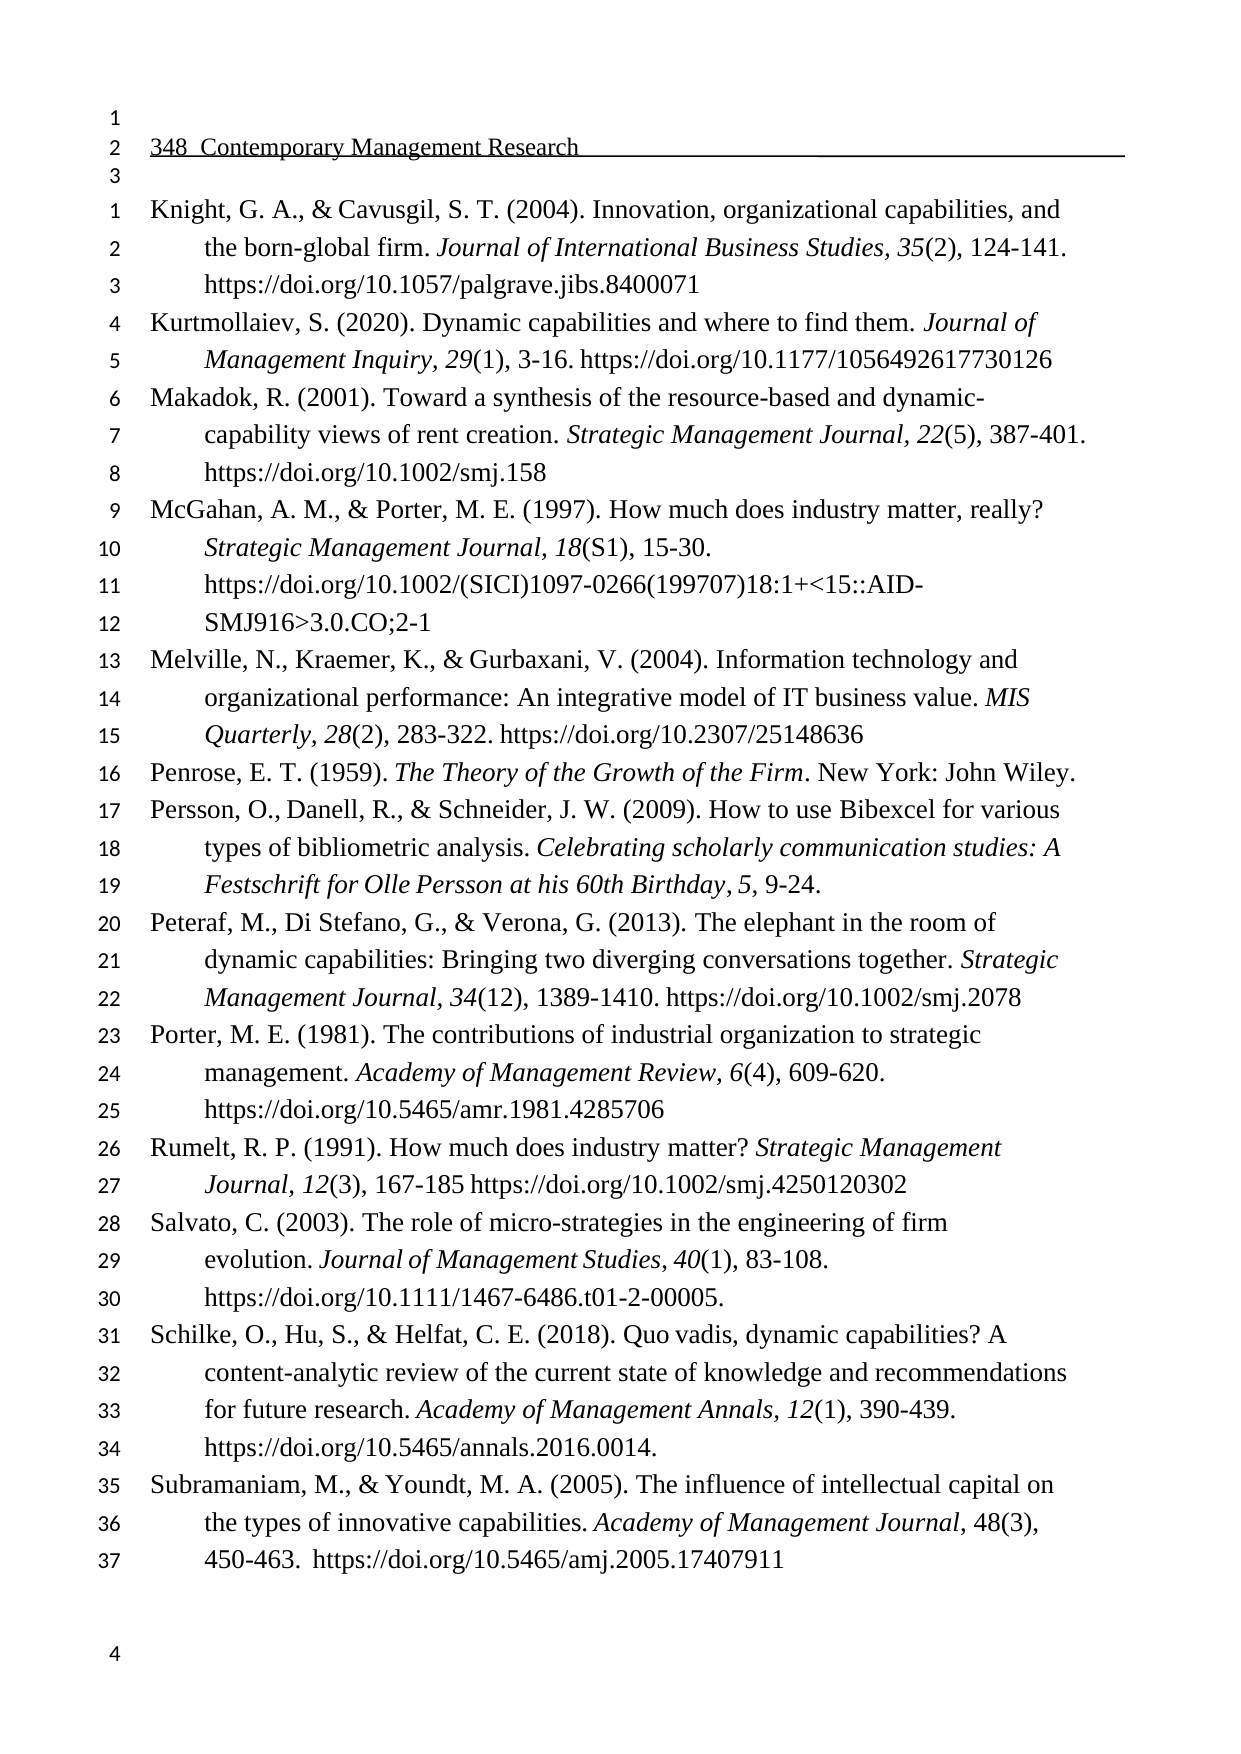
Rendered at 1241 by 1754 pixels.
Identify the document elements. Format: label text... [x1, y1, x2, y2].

text Makadok, R. (2001). Toward a synthesis of the resource‐based and dynamic‐capability views of rent creation. Strategic Management Journal, 22(5), 387-401. https://doi.org/10.1002/smj.158 [150, 376, 1090, 489]
text Kurtmollaiev, S. (2020). Dynamic capabilities and where to find them. Journal of Management Inquiry, 29(1), 3-16. https://doi.org/10.1177/1056492617730126 [150, 301, 1090, 376]
text Subramaniam, M., & Youndt, M. A. (2005). The influence of intellectual capital on the types of innovative capabilities. Academy of Management Journal, 48(3), 450-463. https://doi.org/10.5465/amj.2005.17407911 [150, 1464, 1090, 1576]
text Peteraf, M., Di Stefano, G., & Verona, G. (2013). The elephant in the room of dynamic capabilities: Bringing two diverging conversations together. Strategic Management Journal, 34(12), 1389-1410. https://doi.org/10.1002/smj.2078 [150, 901, 1090, 1014]
text Penrose, E. T. (1959). The Theory of the Growth of the Firm. New York: John Wiley. [150, 751, 1090, 789]
text Rumelt, R. P. (1991). How much does industry matter? Strategic Management Journal, 12(3), 167-185 https://doi.org/10.1002/smj.4250120302 [150, 1126, 1090, 1201]
text Melville, N., Kraemer, K., & Gurbaxani, V. (2004). Information technology and organizational performance: An integrative model of IT business value. MIS Quarterly, 28(2), 283-322. https://doi.org/10.2307/25148636 [150, 639, 1090, 751]
text Porter, M. E. (1981). The contributions of industrial organization to strategic management. Academy of Management Review, 6(4), 609-620. https://doi.org/10.5465/amr.1981.4285706 [150, 1014, 1090, 1126]
text Schilke, O., Hu, S., & Helfat, C. E. (2018). Quo vadis, dynamic capabilities? A content-analytic review of the current state of knowledge and recommendations for future research. Academy of Management Annals, 12(1), 390-439. https://doi.org/10.5465/annals.2016.0014. [150, 1314, 1090, 1464]
text Salvato, C. (2003). The role of micro‐strategies in the engineering of firm evolution. Journal of Management Studies, 40(1), 83-108. https://doi.org/10.1111/1467-6486.t01-2-00005. [150, 1201, 1090, 1314]
text McGahan, A. M., & Porter, M. E. (1997). How much does industry matter, really? Strategic Management Journal, 18(S1), 15-30. https://doi.org/10.1002/(SICI)1097-0266(199707)18:1+<15::AID-SMJ916>3.0.CO;2-1 [150, 489, 1090, 639]
text Knight, G. A., & Cavusgil, S. T. (2004). Innovation, organizational capabilities, and the born-global firm. Journal of International Business Studies, 35(2), 124-141. https://doi.org/10.1057/palgrave.jibs.8400071 [150, 189, 1090, 301]
text Persson, O., Danell, R., & Schneider, J. W. (2009). How to use Bibexcel for various types of bibliometric analysis. Celebrating scholarly communication studies: A Festschrift for Olle Persson at his 60th Birthday, 5, 9-24. [150, 789, 1090, 901]
